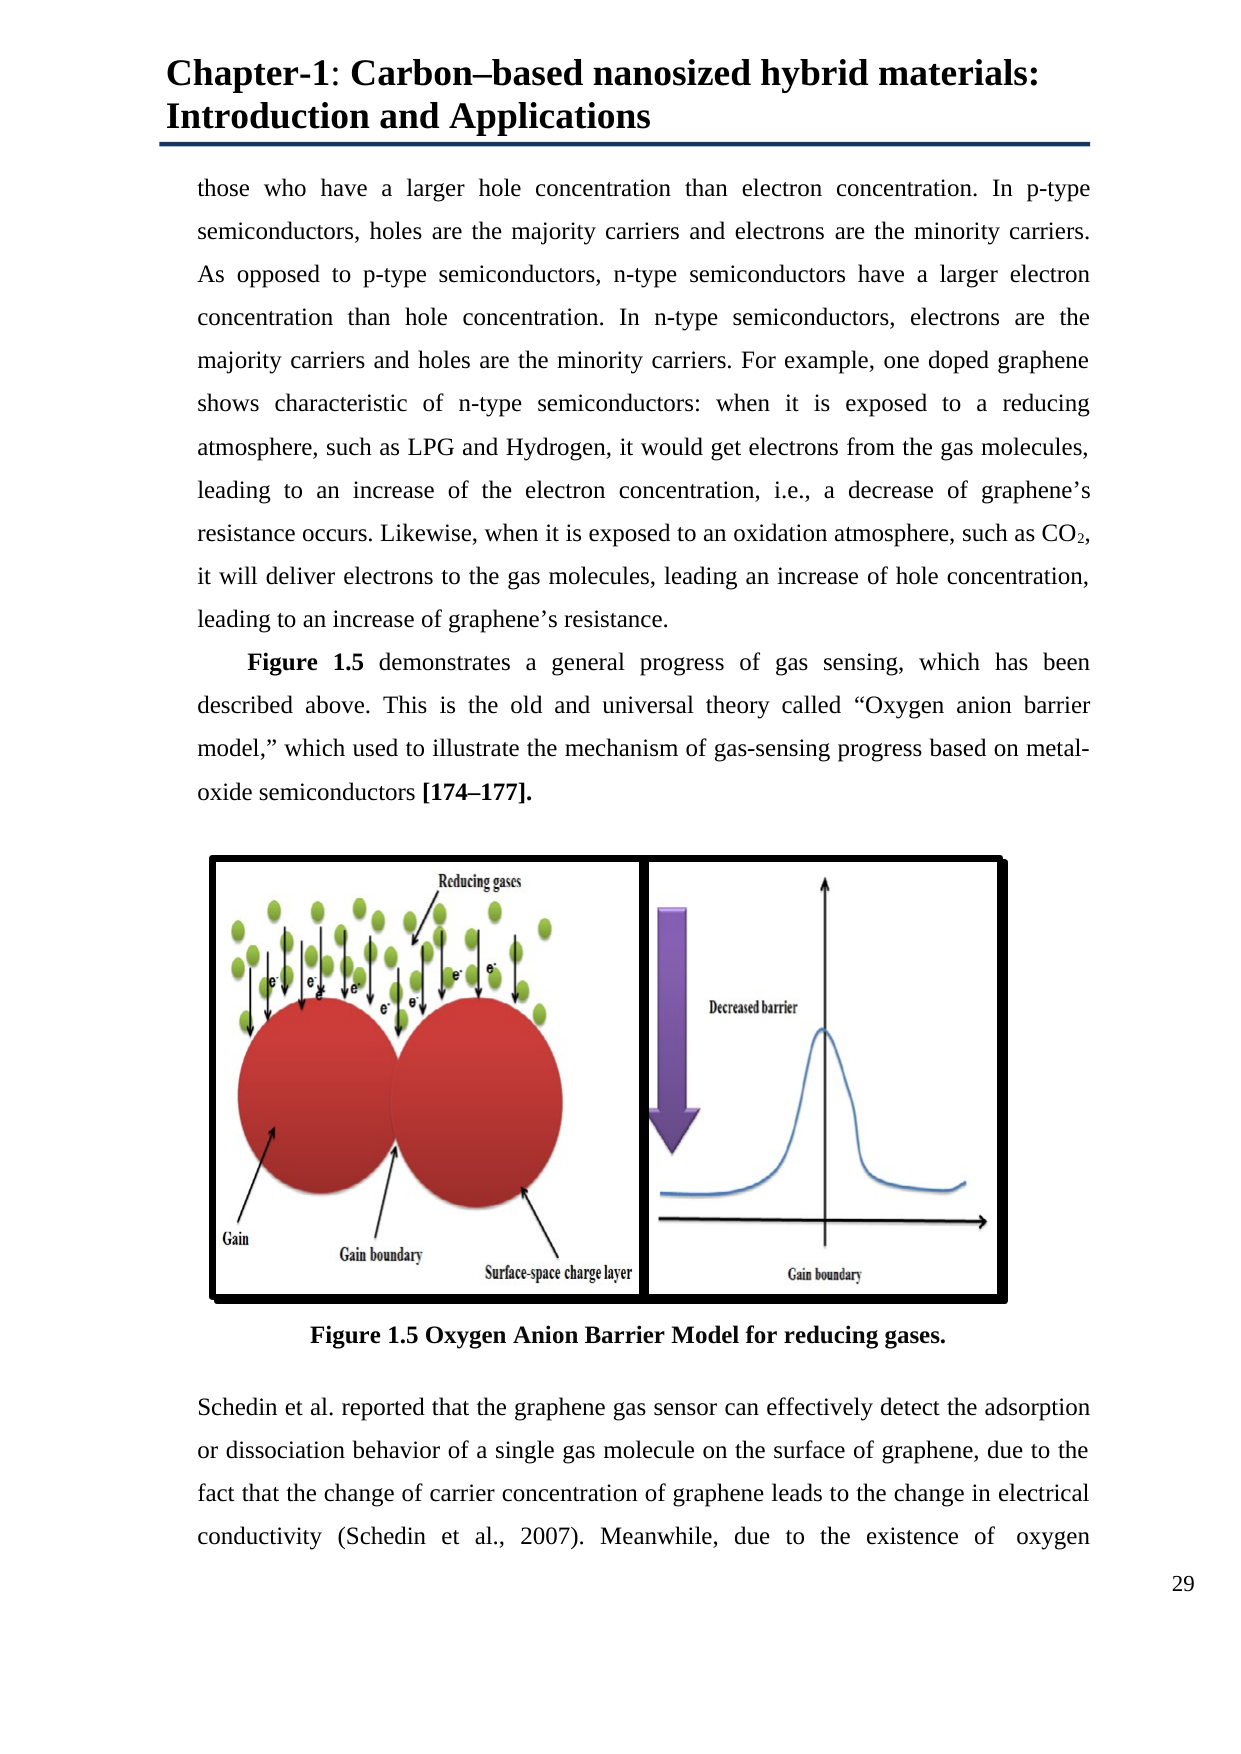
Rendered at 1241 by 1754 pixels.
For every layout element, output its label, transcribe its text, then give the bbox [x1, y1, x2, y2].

subtitle Figure 1.5 Oxygen Anion Barrier Model for reducing gases. [310, 866, 1194, 1349]
picture [216, 862, 639, 1294]
picture [649, 862, 997, 866]
text Figure 1.5 demonstrates a general progress of gas sensing, which has been described above. This is the old and universal theory called “Oxygen anion barrier model,” which used to illustrate the mechanism of gas-sensing progress based on metal- oxide semiconductors [174–177]. [197, 647, 1090, 805]
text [197, 173, 1091, 633]
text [197, 1392, 1091, 1550]
